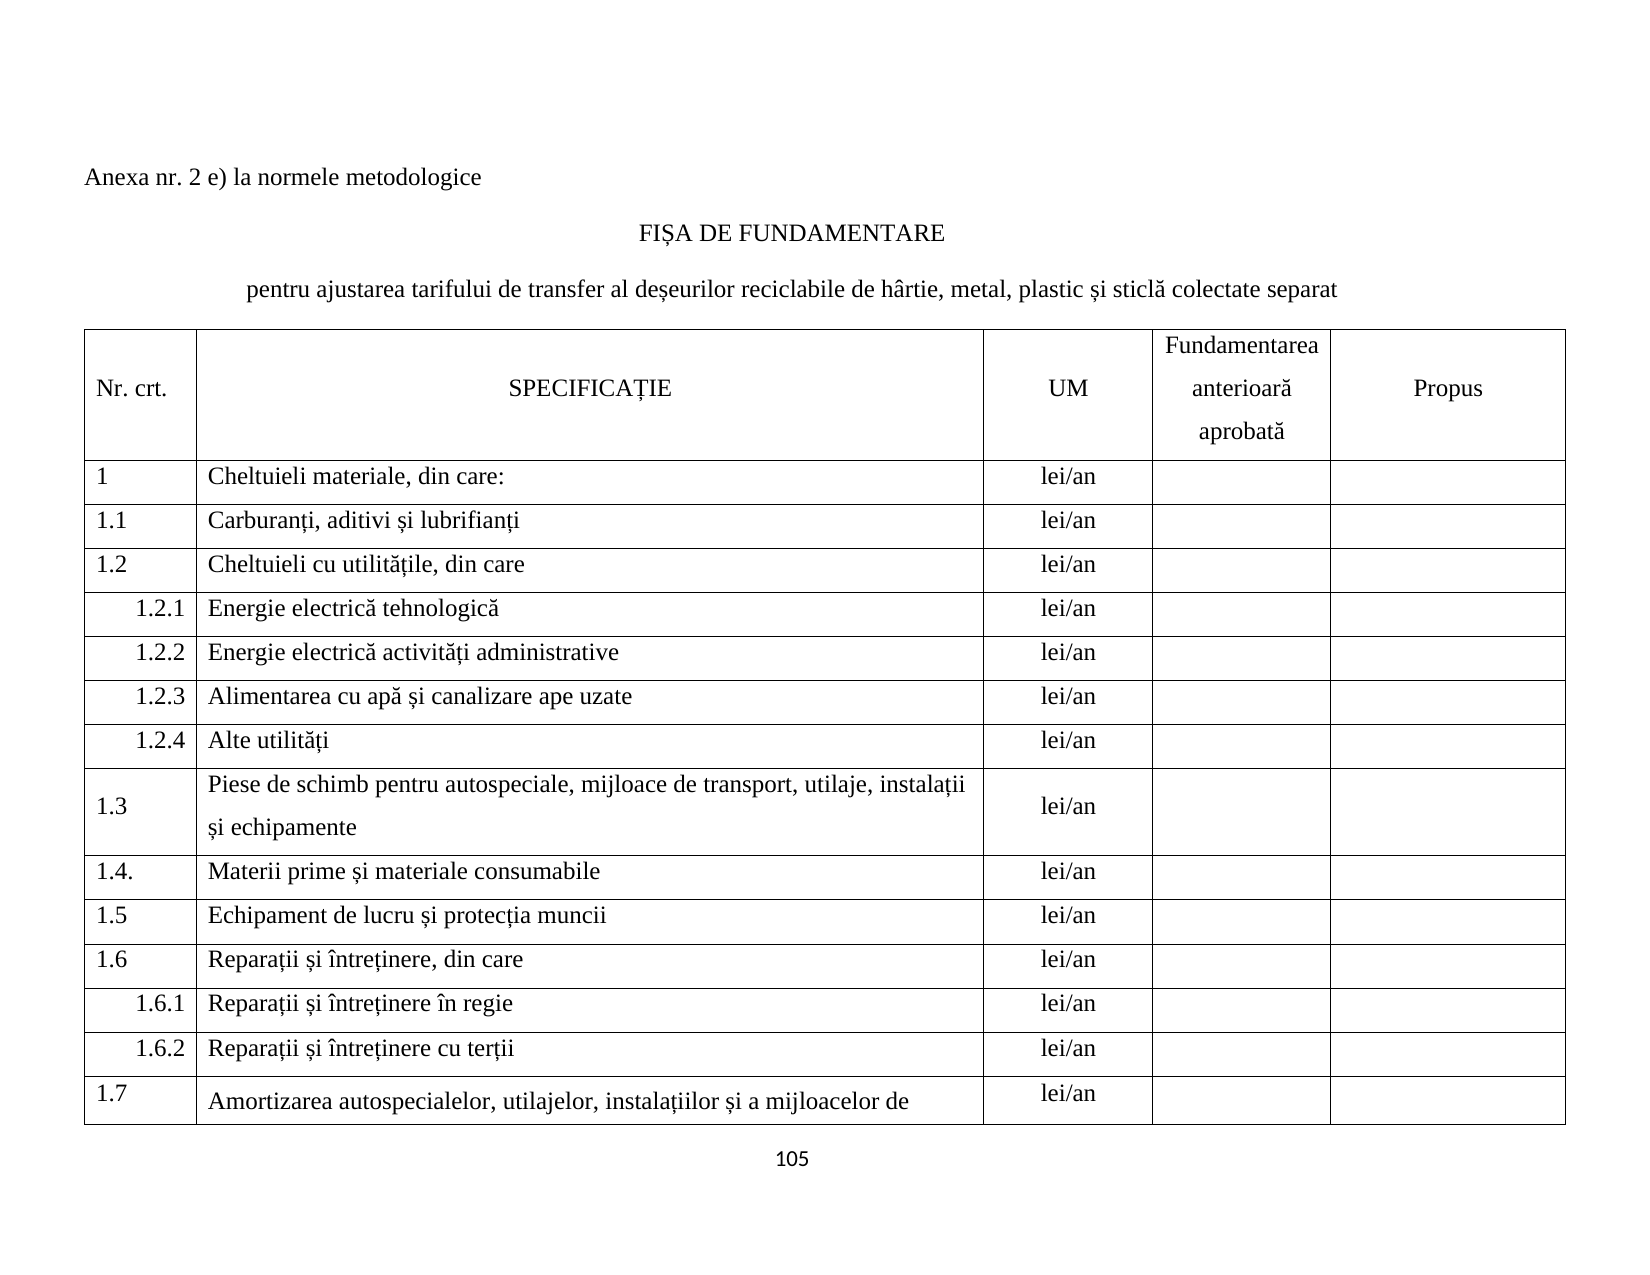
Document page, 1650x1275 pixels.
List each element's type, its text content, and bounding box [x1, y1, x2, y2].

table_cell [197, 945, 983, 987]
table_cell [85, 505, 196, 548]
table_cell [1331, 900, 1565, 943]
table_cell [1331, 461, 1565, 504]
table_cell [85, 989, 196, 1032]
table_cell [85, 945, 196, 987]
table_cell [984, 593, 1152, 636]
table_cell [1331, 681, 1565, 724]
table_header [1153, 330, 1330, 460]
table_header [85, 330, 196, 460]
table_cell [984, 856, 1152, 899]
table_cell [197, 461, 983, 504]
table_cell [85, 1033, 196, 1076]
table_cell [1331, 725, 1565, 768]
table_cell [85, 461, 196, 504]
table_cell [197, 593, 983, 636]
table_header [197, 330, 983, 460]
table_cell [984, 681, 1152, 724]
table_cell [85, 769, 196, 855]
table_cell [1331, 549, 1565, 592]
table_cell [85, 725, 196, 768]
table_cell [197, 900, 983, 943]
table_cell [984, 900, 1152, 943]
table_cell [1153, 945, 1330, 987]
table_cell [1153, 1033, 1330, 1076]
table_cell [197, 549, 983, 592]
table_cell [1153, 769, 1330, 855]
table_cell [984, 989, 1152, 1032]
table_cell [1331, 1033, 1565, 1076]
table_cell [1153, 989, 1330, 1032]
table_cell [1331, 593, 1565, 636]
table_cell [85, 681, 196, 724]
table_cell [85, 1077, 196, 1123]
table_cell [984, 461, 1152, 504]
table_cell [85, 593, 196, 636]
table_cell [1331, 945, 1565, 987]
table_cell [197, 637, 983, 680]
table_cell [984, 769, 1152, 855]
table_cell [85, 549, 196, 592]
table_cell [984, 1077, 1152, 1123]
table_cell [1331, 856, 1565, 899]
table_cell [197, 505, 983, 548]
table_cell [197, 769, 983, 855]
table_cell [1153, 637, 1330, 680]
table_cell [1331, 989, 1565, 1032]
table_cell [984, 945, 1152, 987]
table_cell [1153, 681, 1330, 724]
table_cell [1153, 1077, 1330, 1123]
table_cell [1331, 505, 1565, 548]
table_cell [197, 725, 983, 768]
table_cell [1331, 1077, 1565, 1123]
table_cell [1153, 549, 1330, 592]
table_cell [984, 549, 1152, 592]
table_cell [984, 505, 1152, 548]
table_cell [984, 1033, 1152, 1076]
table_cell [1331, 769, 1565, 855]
text Anexa nr. 2 e) la normele metodologice [84, 162, 1500, 191]
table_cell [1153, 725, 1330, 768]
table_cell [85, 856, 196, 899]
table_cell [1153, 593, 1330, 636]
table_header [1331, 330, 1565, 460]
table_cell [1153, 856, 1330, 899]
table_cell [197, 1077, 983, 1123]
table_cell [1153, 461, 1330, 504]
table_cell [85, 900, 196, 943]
text FIȘA DE FUNDAMENTARE [84, 218, 1500, 247]
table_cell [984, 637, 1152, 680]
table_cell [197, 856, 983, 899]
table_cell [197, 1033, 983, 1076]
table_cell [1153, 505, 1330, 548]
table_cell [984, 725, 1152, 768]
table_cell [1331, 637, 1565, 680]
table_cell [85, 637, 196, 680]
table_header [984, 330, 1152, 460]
text pentru ajustarea tarifului de transfer al deșeurilor reciclabile de hârtie, metal, plastic și sticlă colectate separat [84, 274, 1500, 302]
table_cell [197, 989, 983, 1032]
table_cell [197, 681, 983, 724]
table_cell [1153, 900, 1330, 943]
